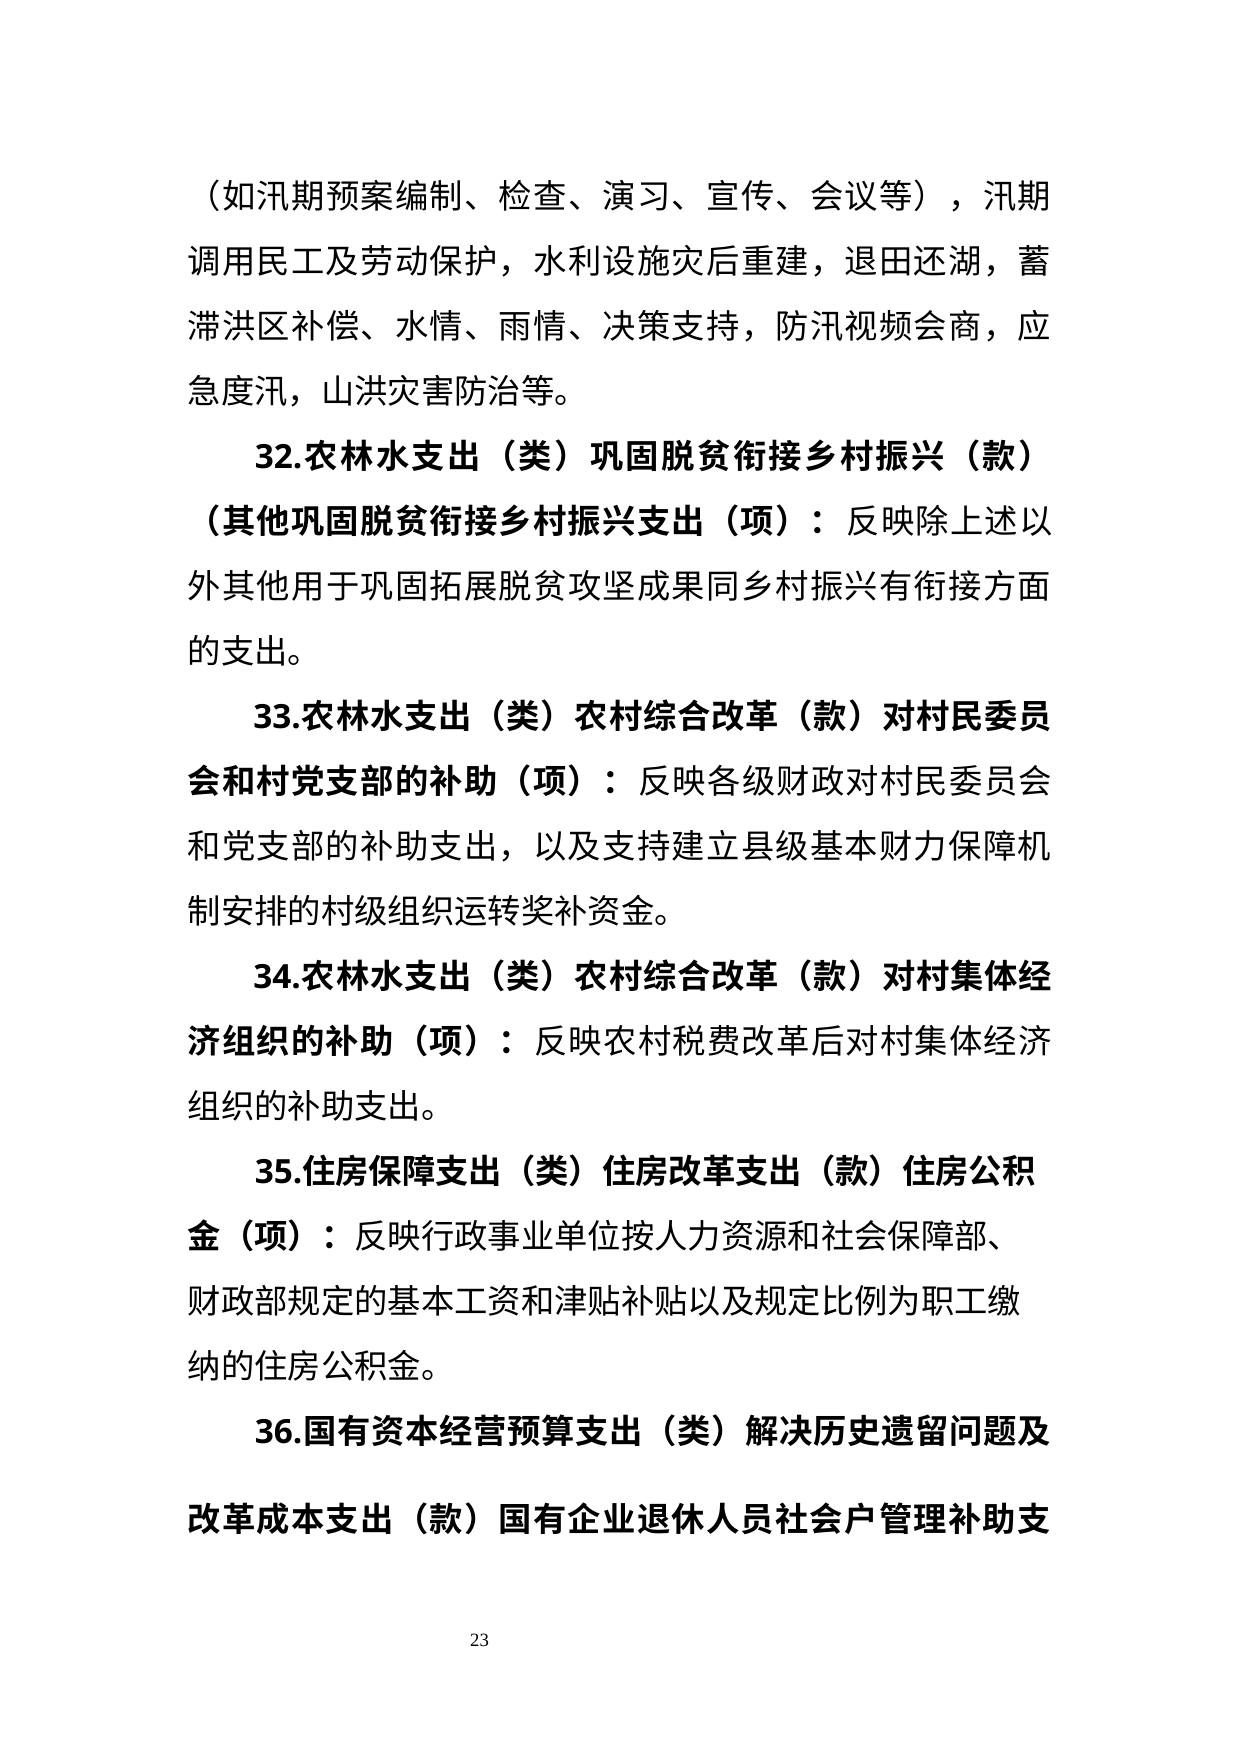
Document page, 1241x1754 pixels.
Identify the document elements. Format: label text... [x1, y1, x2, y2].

text 35.住房保障支出（类）住房改革支出（款）住房公积金（项）：反映行政事业单位按人力资源和社会保障部、财政部规定的基本工资和津贴补贴以及规定比例为职工缴纳的住房公积金。 [187, 1137, 1053, 1397]
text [187, 1397, 1053, 1550]
text 34.农林水支出（类）农村综合改革（款）对村集体经济组织的补助（项）：反映农村税费改革后对村集体经济组织的补助支出。 [187, 942, 1053, 1137]
text 32.农林水支出（类）巩固脱贫衔接乡村振兴（款） （其他巩固脱贫衔接乡村振兴支出（项）：反映除上述以外其他用于巩固拓展脱贫攻坚成果同乡村振兴有衔接方面的支出。 [187, 422, 1053, 682]
text 33.农林水支出（类）农村综合改革（款）对村民委员会和村党支部的补助（项）：反映各级财政对村民委员会和党支部的补助支出，以及支持建立县级基本财力保障机制安排的村级组织运转奖补资金。 [187, 682, 1053, 942]
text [187, 162, 1053, 422]
